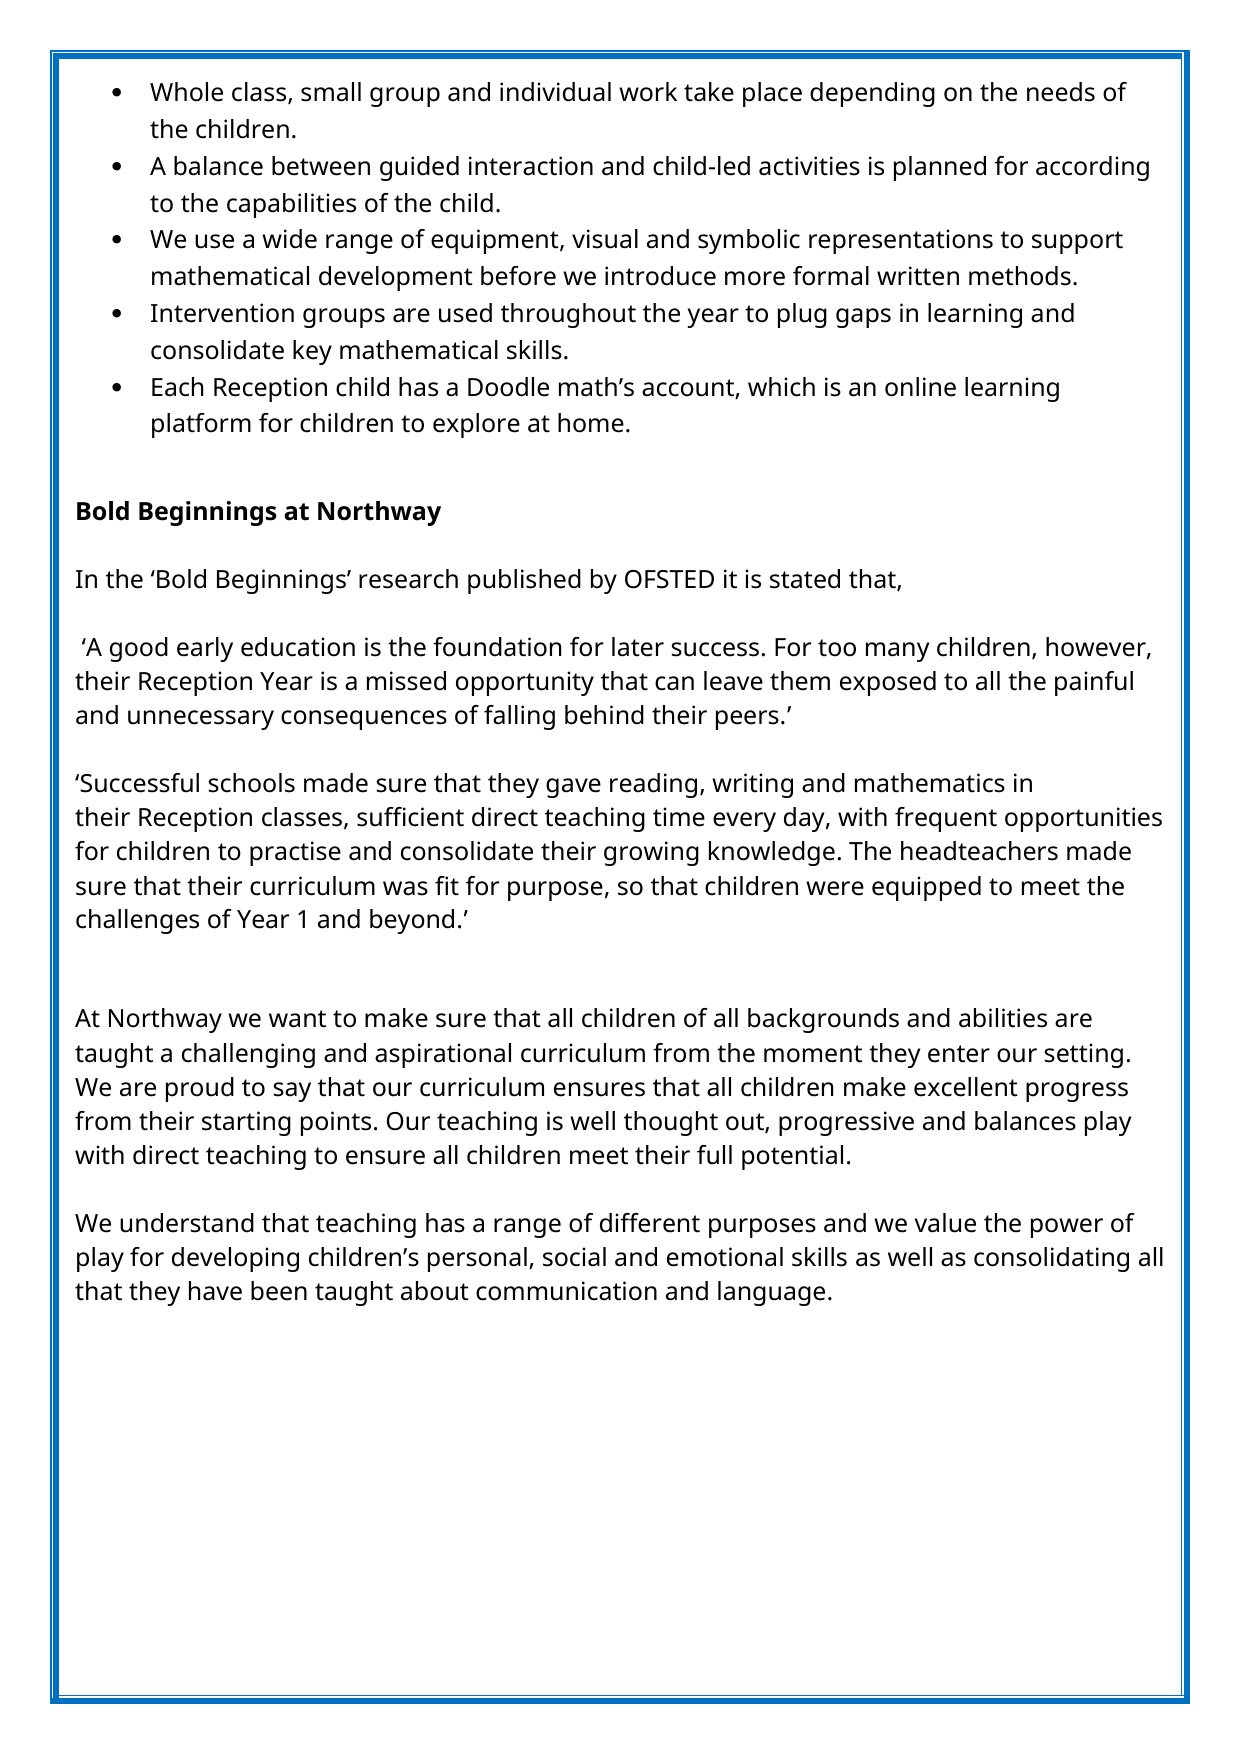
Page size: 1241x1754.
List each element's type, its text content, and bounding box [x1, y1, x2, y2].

text Bold Beginnings at Northway [75, 493, 1165, 527]
list A balance between guided interaction and child-led activities is planned for according to the capabilities of the child. [112, 148, 1165, 219]
text At Northway we want to make sure that all children of all backgrounds and abilities are taught a challenging and aspirational curriculum from the moment they enter our setting. We are proud to say that our curriculum ensures that all children make excellent progress from their starting points. Our teaching is well thought out, progressive and balances play with direct teaching to ensure all children meet their full potential. [75, 1001, 1165, 1171]
list We use a wide range of equipment, visual and symbolic representations to support mathematical development before we introduce more formal written methods. [112, 222, 1165, 293]
text ‘A good early education is the foundation for later success. For too many children, however, their Reception Year is a missed opportunity that can leave them exposed to all the painful and unnecessary consequences of falling behind their peers.’ [75, 630, 1165, 732]
text In the ‘Bold Beginnings’ research published by OFSTED it is stated that, [75, 562, 1165, 596]
text We understand that teaching has a range of different purposes and we value the power of play for developing children’s personal, social and emotional skills as well as consolidating all that they have been taught about communication and language. [75, 1206, 1165, 1308]
text ‘Successful schools made sure that they gave reading, writing and mathematics in their Reception classes, sufficient direct teaching time every day, with frequent opportunities for children to practise and consolidate their growing knowledge. The headteachers made sure that their curriculum was fit for purpose, so that children were equipped to meet the challenges of Year 1 and beyond.’ [75, 766, 1165, 936]
list Each Reception child has a Doodle math’s account, which is an online learning platform for children to explore at home. [112, 369, 1165, 440]
list Intervention groups are used throughout the year to plug gaps in learning and consolidate key mathematical skills. [112, 296, 1165, 366]
list Whole class, small group and individual work take place depending on the needs of the children. [112, 75, 1165, 146]
